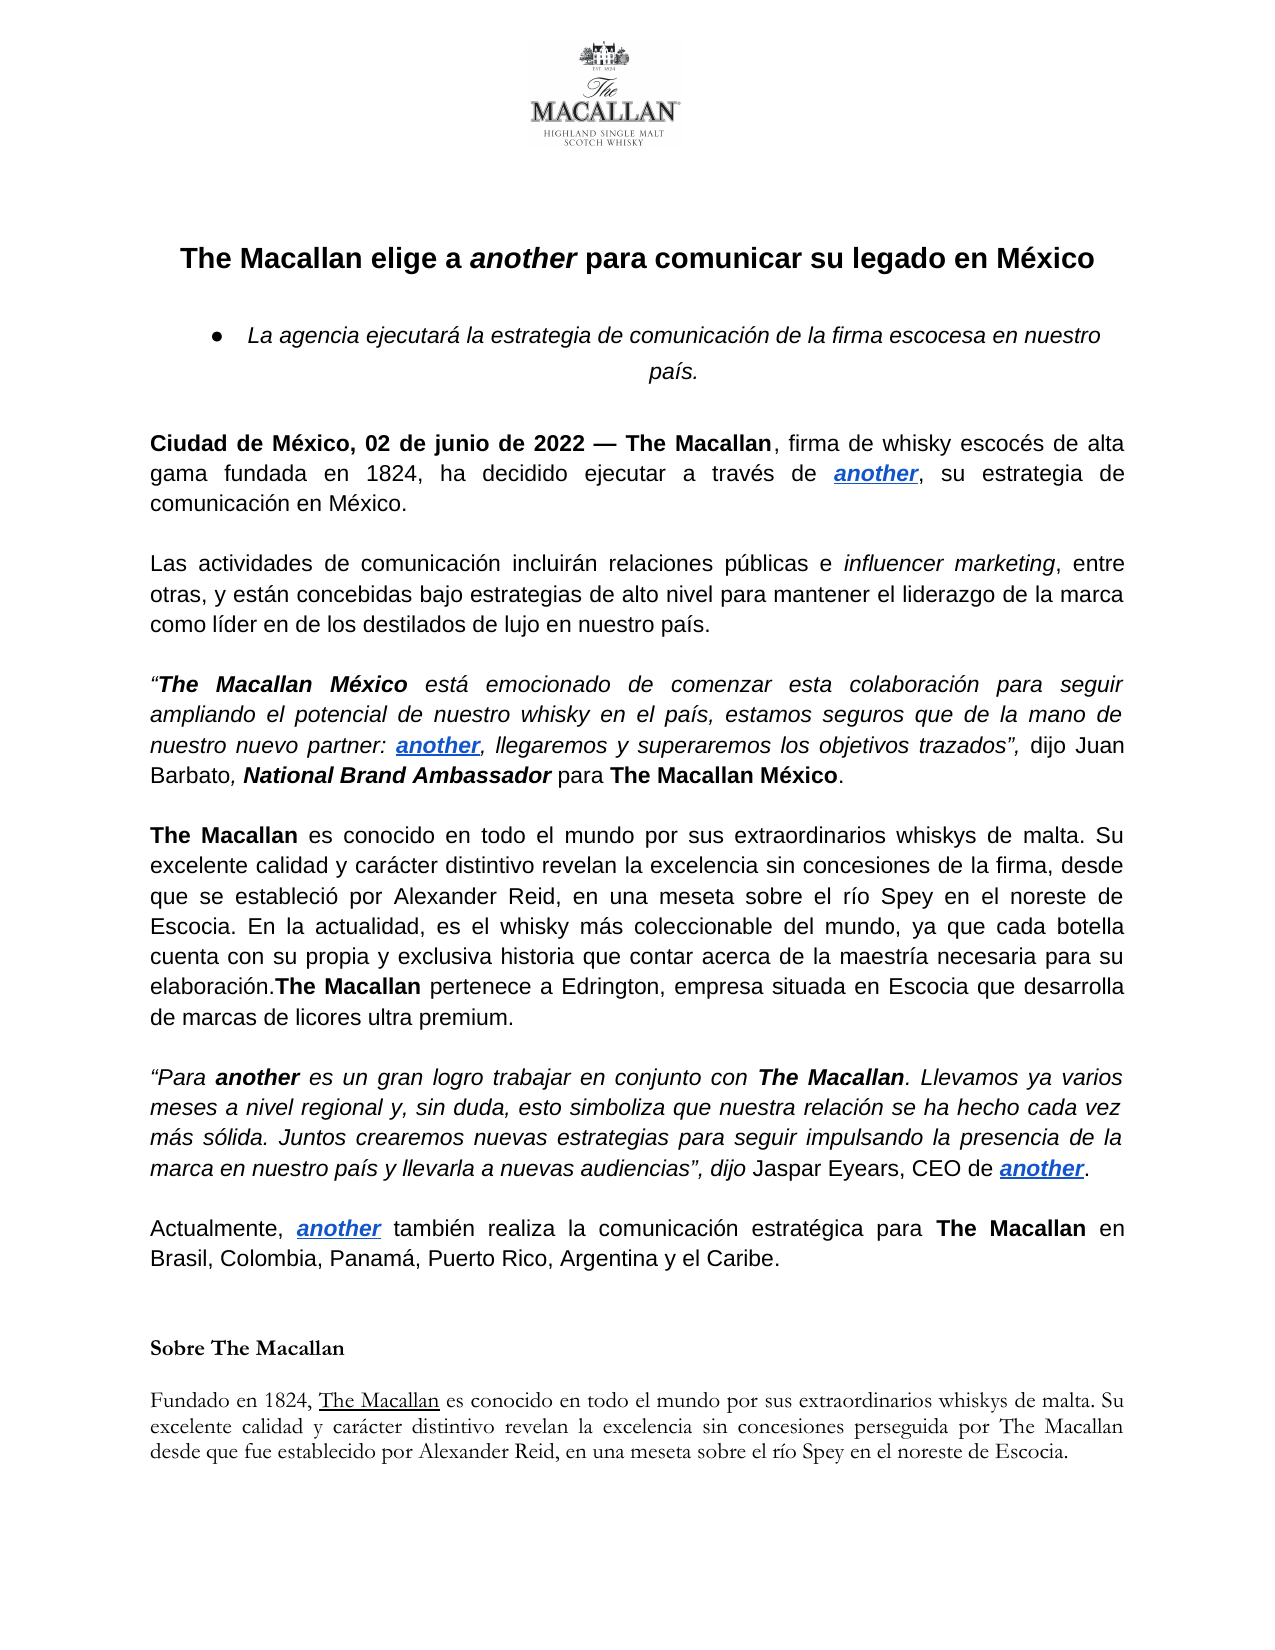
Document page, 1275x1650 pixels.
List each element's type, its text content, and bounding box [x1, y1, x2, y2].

text Ciudad de México, 02 de junio de 2022 — The Macallan, firma de whisky escocés de alta gama fundada en 1824, ha decidido ejecutar a través de another, su estrategia de comunicación en México. [150, 429, 1125, 516]
picture [528, 39, 682, 148]
text “The Macallan México está emocionado de comenzar esta colaboración para seguir ampliando el potencial de nuestro whisky en el país, estamos seguros que de la mano de nuestro nuevo partner: another, llegaremos y superaremos los objetivos trazados”, dijo Juan Barbato, National Brand Ambassador para The Macallan México. [150, 671, 1125, 788]
text Las actividades de comunicación incluirán relaciones públicas e influencer marketing, entre otras, y están concebidas bajo estrategias de alto nivel para mantener el liderazgo de la marca como líder en de los destilados de lujo en nuestro país. [150, 550, 1125, 637]
text The Macallan elige a another para comunicar su legado en México [150, 241, 1125, 274]
text Actualmente, another también realiza la comunicación estratégica para The Macallan en Brasil, Colombia, Panamá, Puerto Rico, Argentina y el Caribe. [150, 1215, 1125, 1271]
list La agencia ejecutará la estrategia de comunicación de la firma escocesa en nuestro país. [187, 322, 1125, 384]
text “Para another es un gran logro trabajar en conjunto con The Macallan. Llevamos ya varios meses a nivel regional y, sin duda, esto simboliza que nuestra relación se ha hecho cada vez más sólida. Juntos crearemos nuevas estrategias para seguir impulsando la presencia de la marca en nuestro país y llevarla a nuevas audiencias”, dijo Jaspar Eyears, CEO de another. [150, 1064, 1125, 1181]
text The Macallan es conocido en todo el mundo por sus extraordinarios whiskys de malta. Su excelente calidad y carácter distintivo revelan la excelencia sin concesiones de la firma, desde que se estableció por Alexander Reid, en una meseta sobre el río Spey en el noreste de Escocia. En la actualidad, es el whisky más coleccionable del mundo, ya que cada botella cuenta con su propia y exclusiva historia que contar acerca de la maestría necesaria para su elaboración.The Macallan pertenece a Edrington, empresa situada en Escocia que desarrolla de marcas de licores ultra premium. [150, 822, 1125, 1030]
text Sobre The Macallan [150, 1336, 1125, 1362]
text Fundado en 1824, The Macallan es conocido en todo el mundo por sus extraordinarios whiskys de malta. Su excelente calidad y carácter distintivo revelan la excelencia sin concesiones perseguida por The Macallan desde que fue establecido por Alexander Reid, en una meseta sobre el río Spey en el noreste de Escocia. [150, 1387, 1125, 1465]
